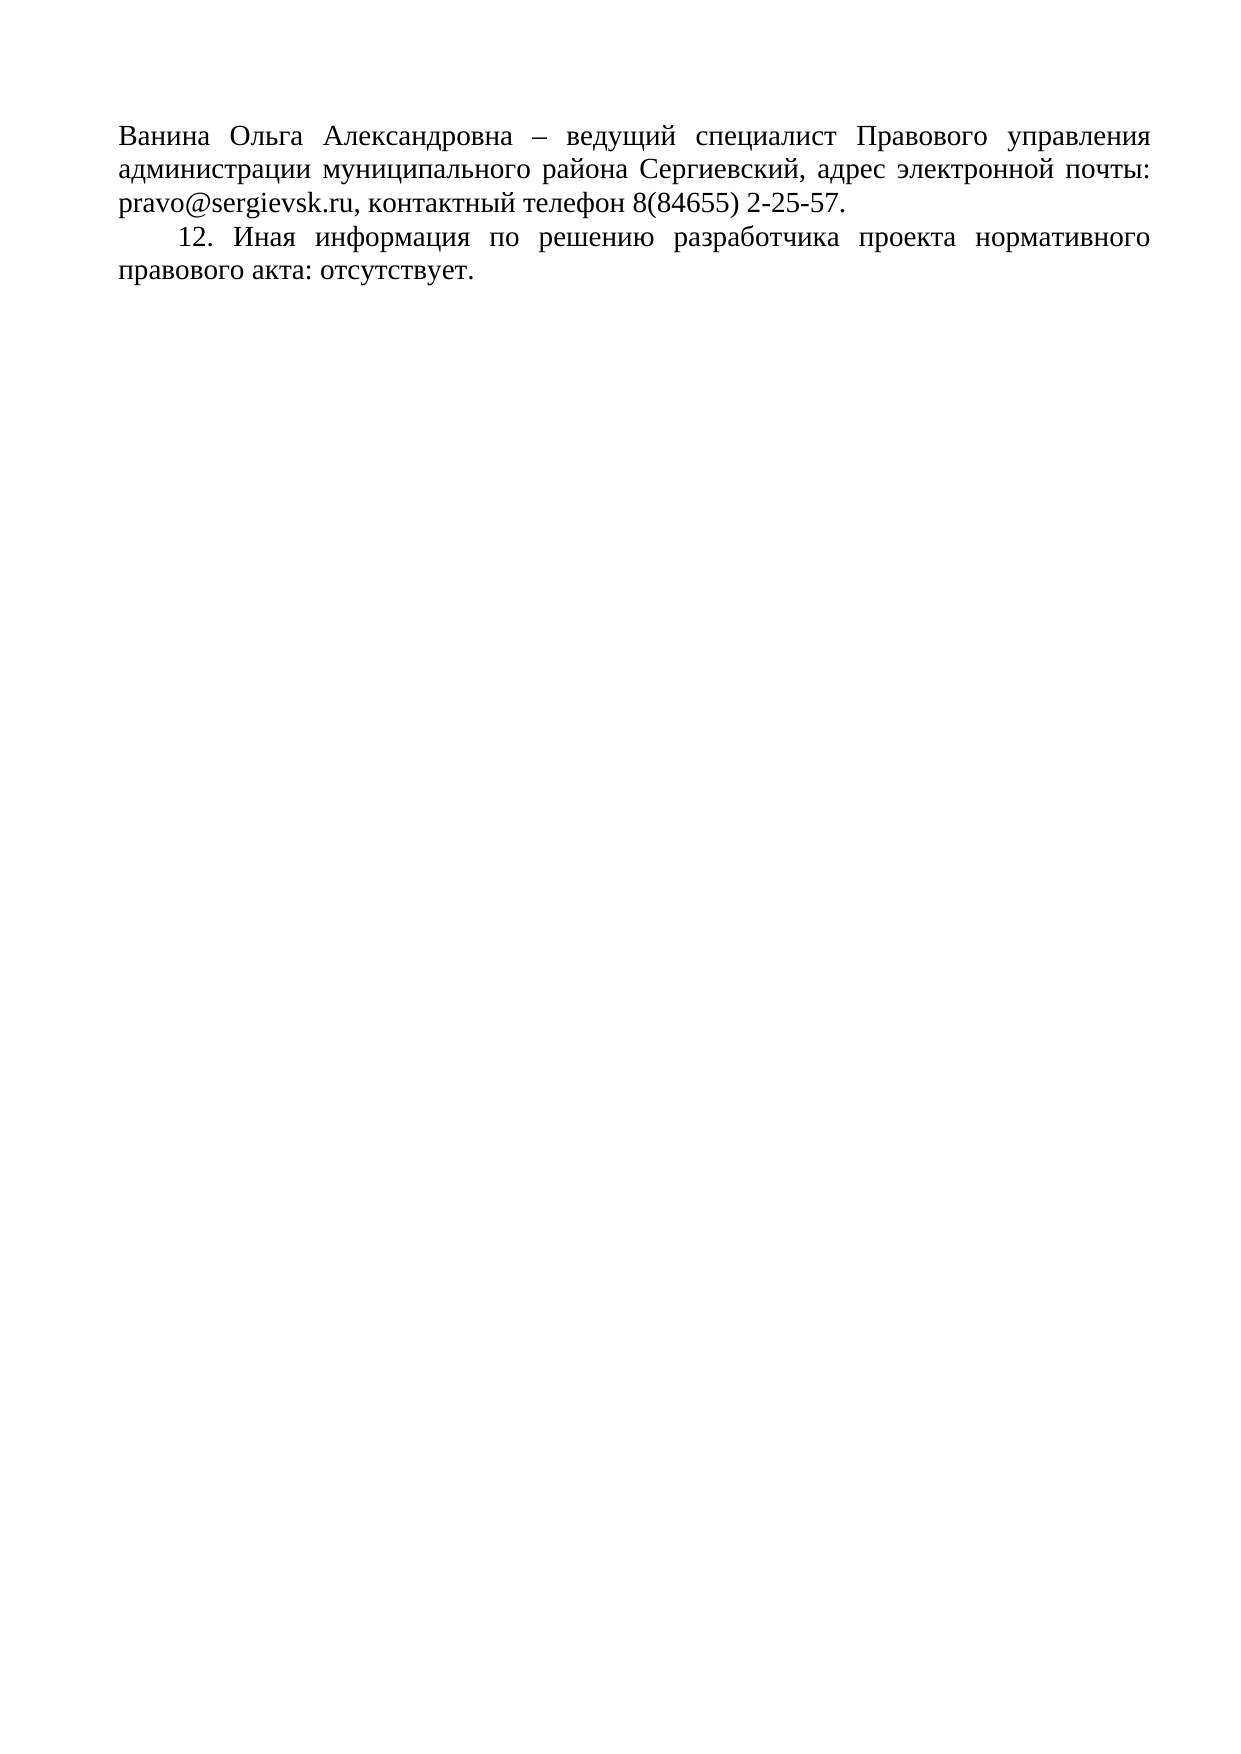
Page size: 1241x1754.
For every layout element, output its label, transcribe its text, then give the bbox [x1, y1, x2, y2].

text 12. Иная информация по решению разработчика проекта нормативного правового акта: отсутствует. [118, 219, 1152, 286]
text Ванина Ольга Александровна – ведущий специалист Правового управления администрации муниципального района Сергиевский, адрес электронной почты: pravo@sergievsk.ru, контактный телефон 8(84655) 2-25-57. [118, 118, 1152, 219]
